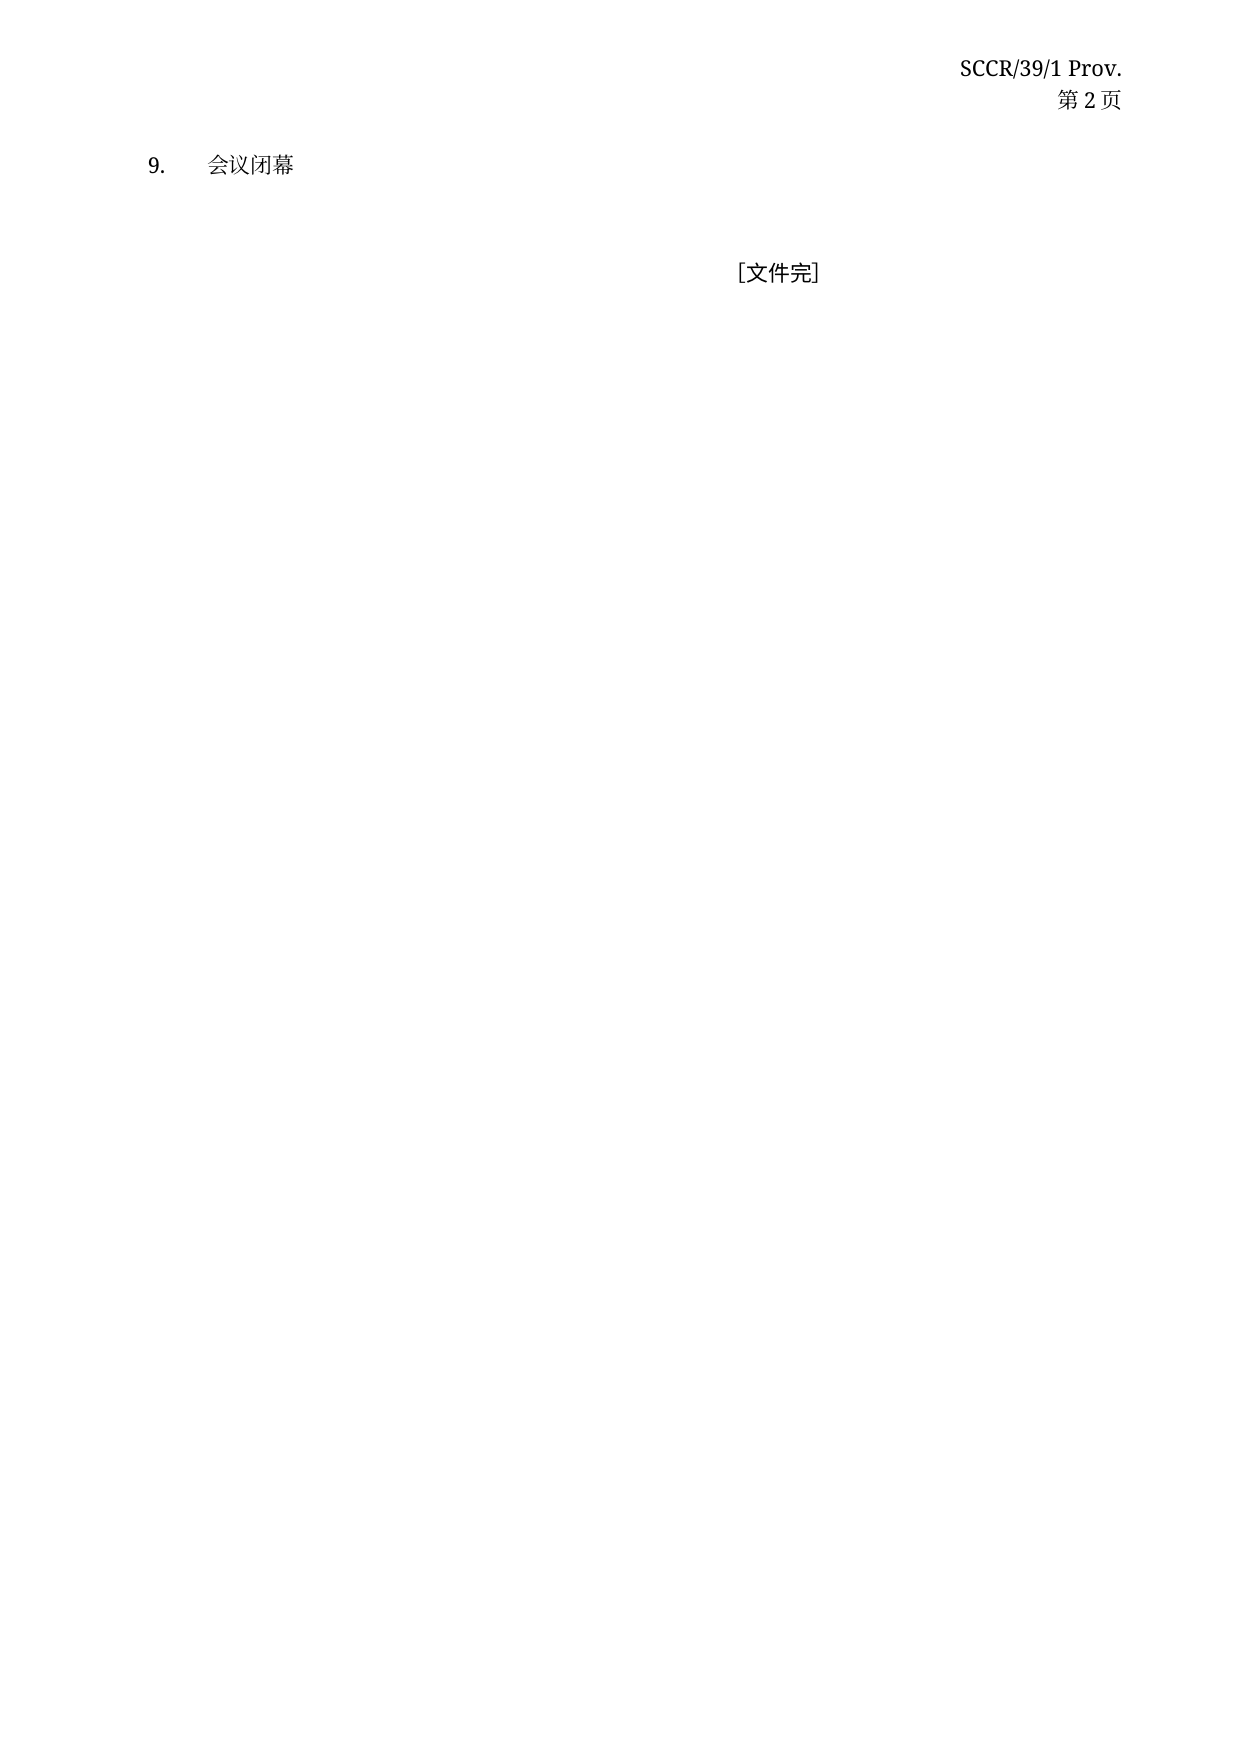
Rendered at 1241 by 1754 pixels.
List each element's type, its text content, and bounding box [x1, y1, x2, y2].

text ［文件完］ [724, 253, 1122, 288]
list 会议闭幕 [148, 144, 1122, 180]
